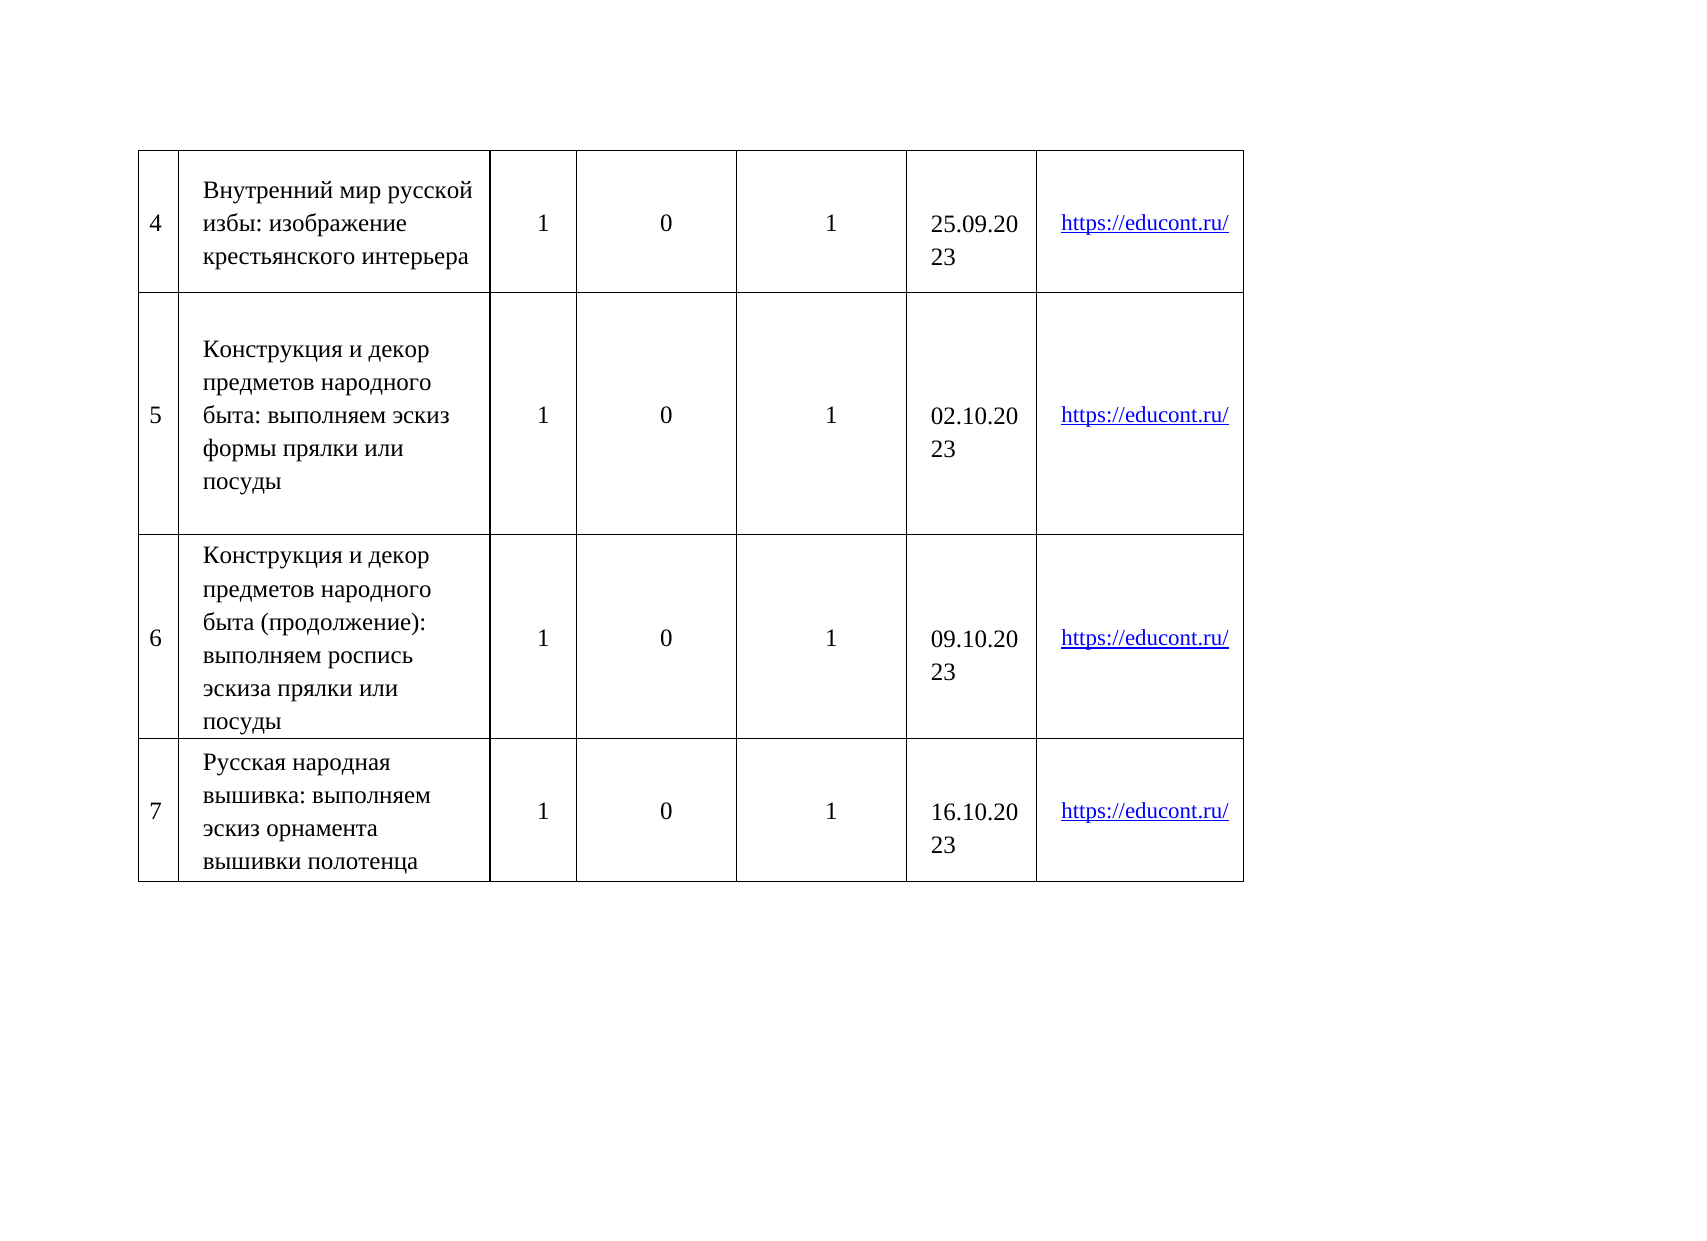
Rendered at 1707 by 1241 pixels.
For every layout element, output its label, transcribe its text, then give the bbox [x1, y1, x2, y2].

table_cell Конструкция и декор предметов народного быта: выполняем эскиз формы прялки или посуды [179, 293, 489, 534]
table_cell 09.10.2023 [907, 535, 1036, 738]
table_cell 7 [139, 739, 178, 881]
table_cell https://educont.ru/ [1037, 739, 1243, 881]
table_cell Конструкция и декор предметов народного быта (продолжение): выполняем роспись эскиза прялки или посуды [179, 535, 489, 738]
table_cell 1 [737, 151, 906, 292]
table_cell 02.10.2023 [907, 293, 1036, 534]
table_cell 1 [491, 151, 576, 292]
table_cell 25.09.2023 [907, 151, 1036, 292]
table_cell 0 [577, 535, 736, 738]
table_cell 0 [577, 739, 736, 881]
table_cell 1 [491, 293, 576, 534]
table_cell 1 [737, 535, 906, 738]
table_cell 1 [737, 739, 906, 881]
table_cell 4 [139, 151, 178, 292]
table_cell 1 [491, 535, 576, 738]
table_cell 1 [491, 739, 576, 881]
table_cell 0 [577, 293, 736, 534]
table_cell 6 [139, 535, 178, 738]
table_cell 1 [737, 293, 906, 534]
table_cell Русская народная вышивка: выполняем эскиз орнамента вышивки полотенца [179, 739, 489, 881]
table_cell https://educont.ru/ [1037, 151, 1243, 292]
table_cell https://educont.ru/ [1037, 535, 1243, 738]
table_cell https://educont.ru/ [1037, 293, 1243, 534]
table_cell Внутренний мир русской избы: изображение крестьянского интерьера [179, 151, 489, 292]
table_cell 0 [577, 151, 736, 292]
table_cell 5 [139, 293, 178, 534]
table_cell 16.10.2023 [907, 739, 1036, 881]
